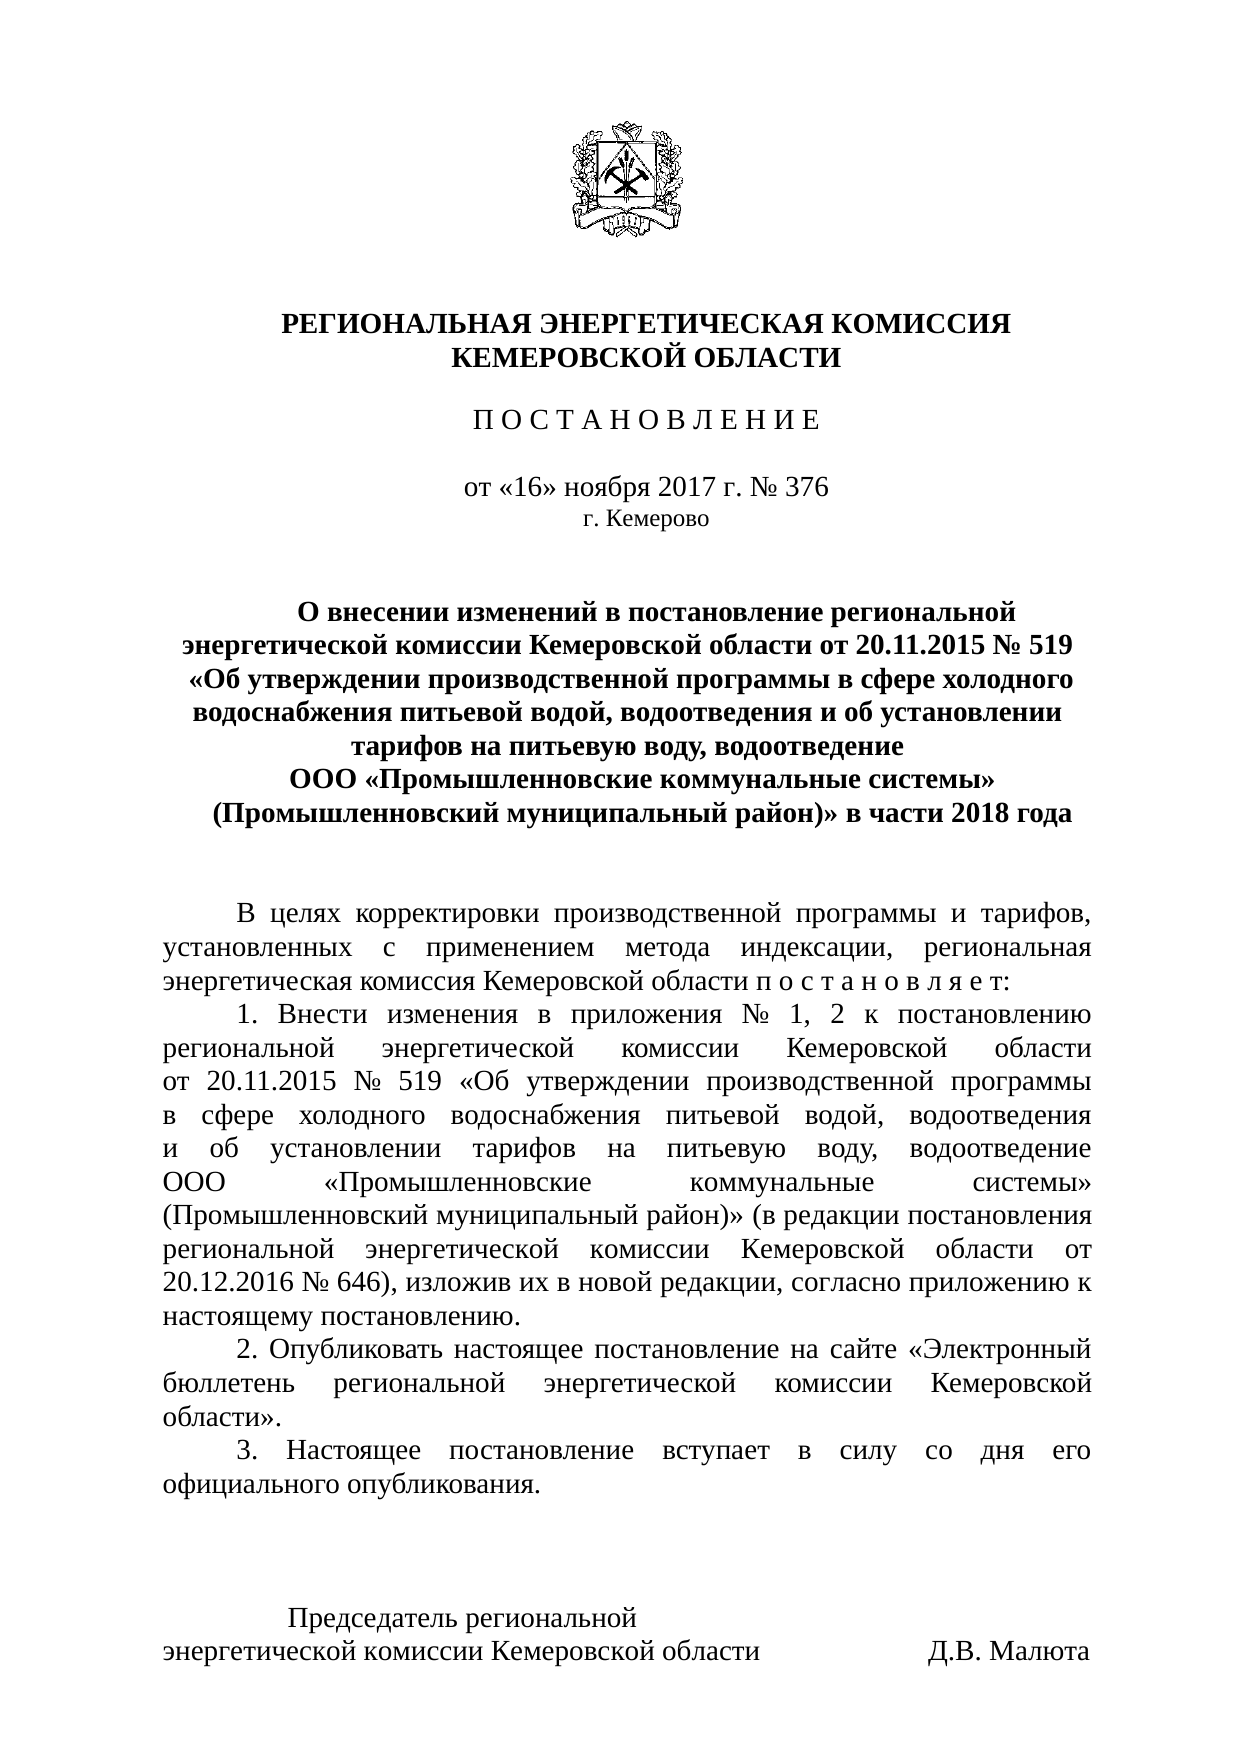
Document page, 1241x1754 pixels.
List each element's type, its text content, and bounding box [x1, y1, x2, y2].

subtitle КЕМЕРОВСКОЙ ОБЛАСТИ [200, 340, 1092, 373]
text 2. Опубликовать настоящее постановление на сайте «Электронный бюллетень региональной энергетической комиссии Кемеровской области». [162, 1332, 1092, 1432]
text 3. Настоящее постановление вступает в силу со дня его официального опубликования. [162, 1432, 1092, 1499]
text 1. Внести изменения в приложения № 1, 2 к постановлению региональной энергетической комиссии Кемеровской области от 20.11.2015 № 519 «Об утверждении производственной программы в сфере холодного водоснабжения питьевой водой, водоотведения и об установлении тарифов на питьевую воду, водоотведение ООО «Промышленновские коммунальные системы» (Промышленновский муниципальный район)» (в редакции постановления региональной энергетической комиссии Кемеровской области от 20.12.2016 № 646), изложив их в новой редакции, согласно приложению к настоящему постановлению. [162, 996, 1092, 1332]
text О внесении изменений в постановление региональной энергетической комиссии Кемеровской области от 20.11.2015 № 519 [162, 594, 1092, 661]
text В целях корректировки производственной программы и тарифов, установленных с применением метода индексации, региональная энергетическая комиссия Кемеровской области п о с т а н о в л я е т: [162, 896, 1092, 996]
text ООО «Промышленновские коммунальные системы» (Промышленновский муниципальный район)» в части 2018 года [192, 761, 1092, 828]
subtitle РЕГИОНАЛЬНАЯ ЭНЕРГЕТИЧЕСКАЯ КОМИССИЯ [200, 306, 1092, 340]
picture [568, 120, 687, 240]
text «Об утверждении производственной программы в сфере холодного водоснабжения питьевой водой, водоотведения и об установлении тарифов на питьевую воду, водоотведение [162, 661, 1092, 761]
text энергетической комиссии Кемеровской области Д.В. Малюта [162, 1633, 1092, 1667]
text Председатель региональной [162, 1600, 1092, 1633]
text г. Кемерово [200, 503, 1092, 531]
text от «16» ноября 2017 г. № 376 [200, 469, 1092, 503]
subtitle П О С Т А Н О В Л Е Н И Е [200, 402, 1092, 436]
